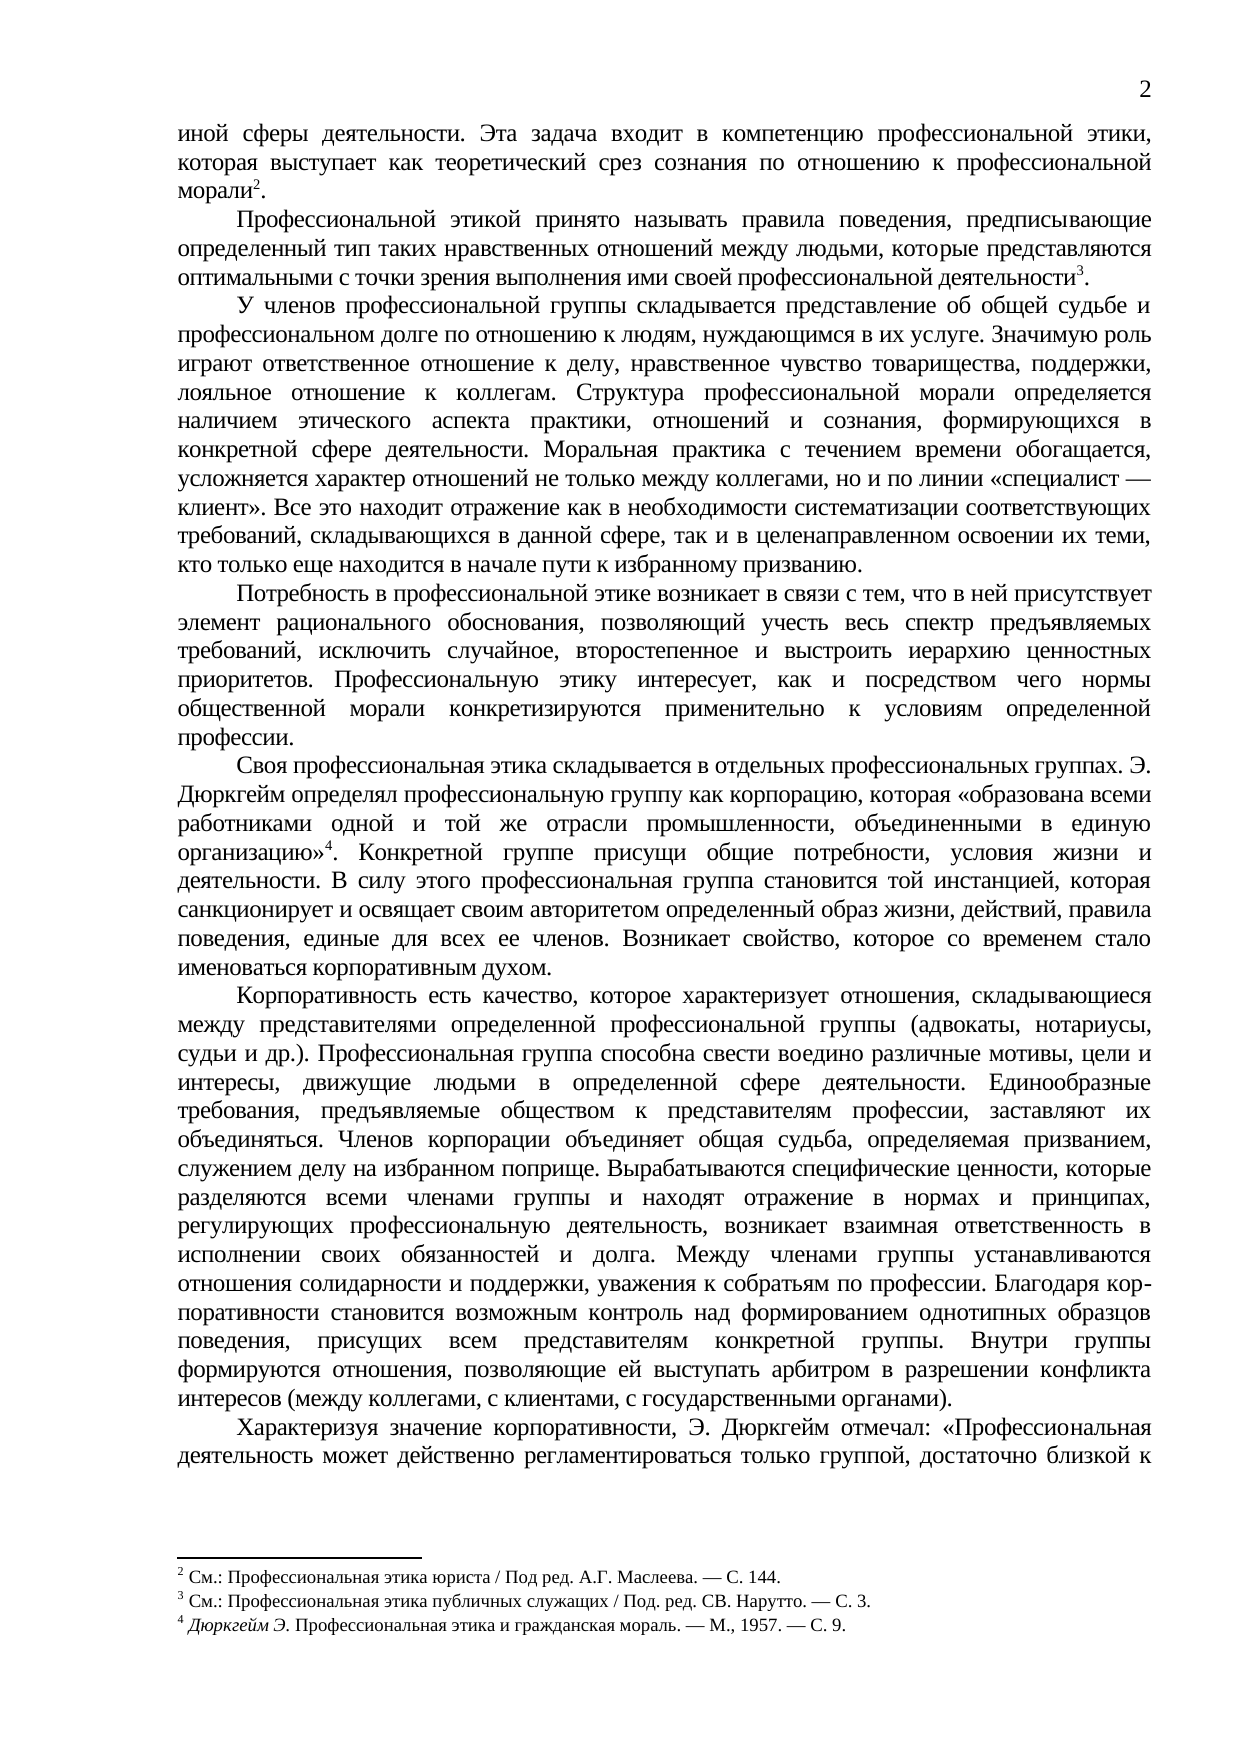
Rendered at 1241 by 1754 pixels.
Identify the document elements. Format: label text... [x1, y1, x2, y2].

text Корпоративность есть качество, которое характеризует отношения, складывающиеся между представителями определенной профессиональной группы (адвокаты, нотариусы, судьи и др.). Профессиональная группа способна свести воедино различные мотивы, цели и интересы, движущие людьми в определенной сфере деятельности. Единообразные требования, предъявляемые обществом к представителям профессии, заставляют их объединяться. Членов корпорации объединяет общая судьба, определяемая призванием, служением делу на избранном поприще. Вырабатываются специфические ценности, которые разделяются всеми членами группы и находят отражение в нормах и принципах, регулирующих профессиональную деятельность, возникает взаимная ответственность в исполнении своих обязанностей и долга. Между членами группы устанавливаются отношения солидарности и поддержки, уважения к собратьям по профессии. Благодаря корпоративности становится возможным контроль над формированием однотипных образцов поведения, присущих всем представителям конкретной группы. Внутри группы формируются отношения, позволяющие ей выступать арбитром в разрешении конфликта интересов (между коллегами, с клиентами, с государственными органами). [177, 981, 1152, 1412]
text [177, 118, 1152, 204]
text Профессиональной этикой принято называть правила поведения, предписывающие определенный тип таких нравственных отношений между людьми, которые представляются оптимальными с точки зрения выполнения ими своей профессиональной деятельности. [177, 204, 1152, 291]
text Своя профессиональная этика складывается в отдельных профессиональных группах. Э. Дюркгейм определял профессиональную группу как корпорацию, которая «образована всеми работниками одной и той же отрасли промышленности, объединенными в единую организацию». Конкретной группе присущи общие потребности, условия жизни и деятельности. В силу этого профессиональная группа становится той инстанцией, которая санкционирует и освящает своим авторитетом определенный образ жизни, действий, правила поведения, единые для всех ее членов. Возникает свойство, которое со временем стало именоваться корпоративным духом. [177, 751, 1152, 981]
text Потребность в профессиональной этике возникает в связи с тем, что в ней присутствует элемент рационального обоснования, позволяющий учесть весь спектр предъявляемых требований, исключить случайное, второстепенное и выстроить иерархию ценностных приоритетов. Профессиональную этику интересует, как и посредством чего нормы общественной морали конкретизируются применительно к условиям определенной профессии. [177, 578, 1152, 751]
text У членов профессиональной группы складывается представление об общей судьбе и профессиональном долге по отношению к людям, нуждающимся в их услуге. Значимую роль играют ответственное отношение к делу, нравственное чувство товарищества, поддержки, лояльное отношение к коллегам. Структура профессиональной морали определяется наличием этического аспекта практики, отношений и сознания, формирующихся в конкретной сфере деятельности. Моральная практика с течением времени обогащается, усложняется характер отношений не только между коллегами, но и по линии «специалист — клиент». Все это находит отражение как в необходимости систематизации соответствующих требований, складывающихся в данной сфере, так и в целенаправленном освоении их теми, кто только еще находится в начале пути к избранному призванию. [177, 291, 1152, 578]
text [177, 1412, 1152, 1469]
